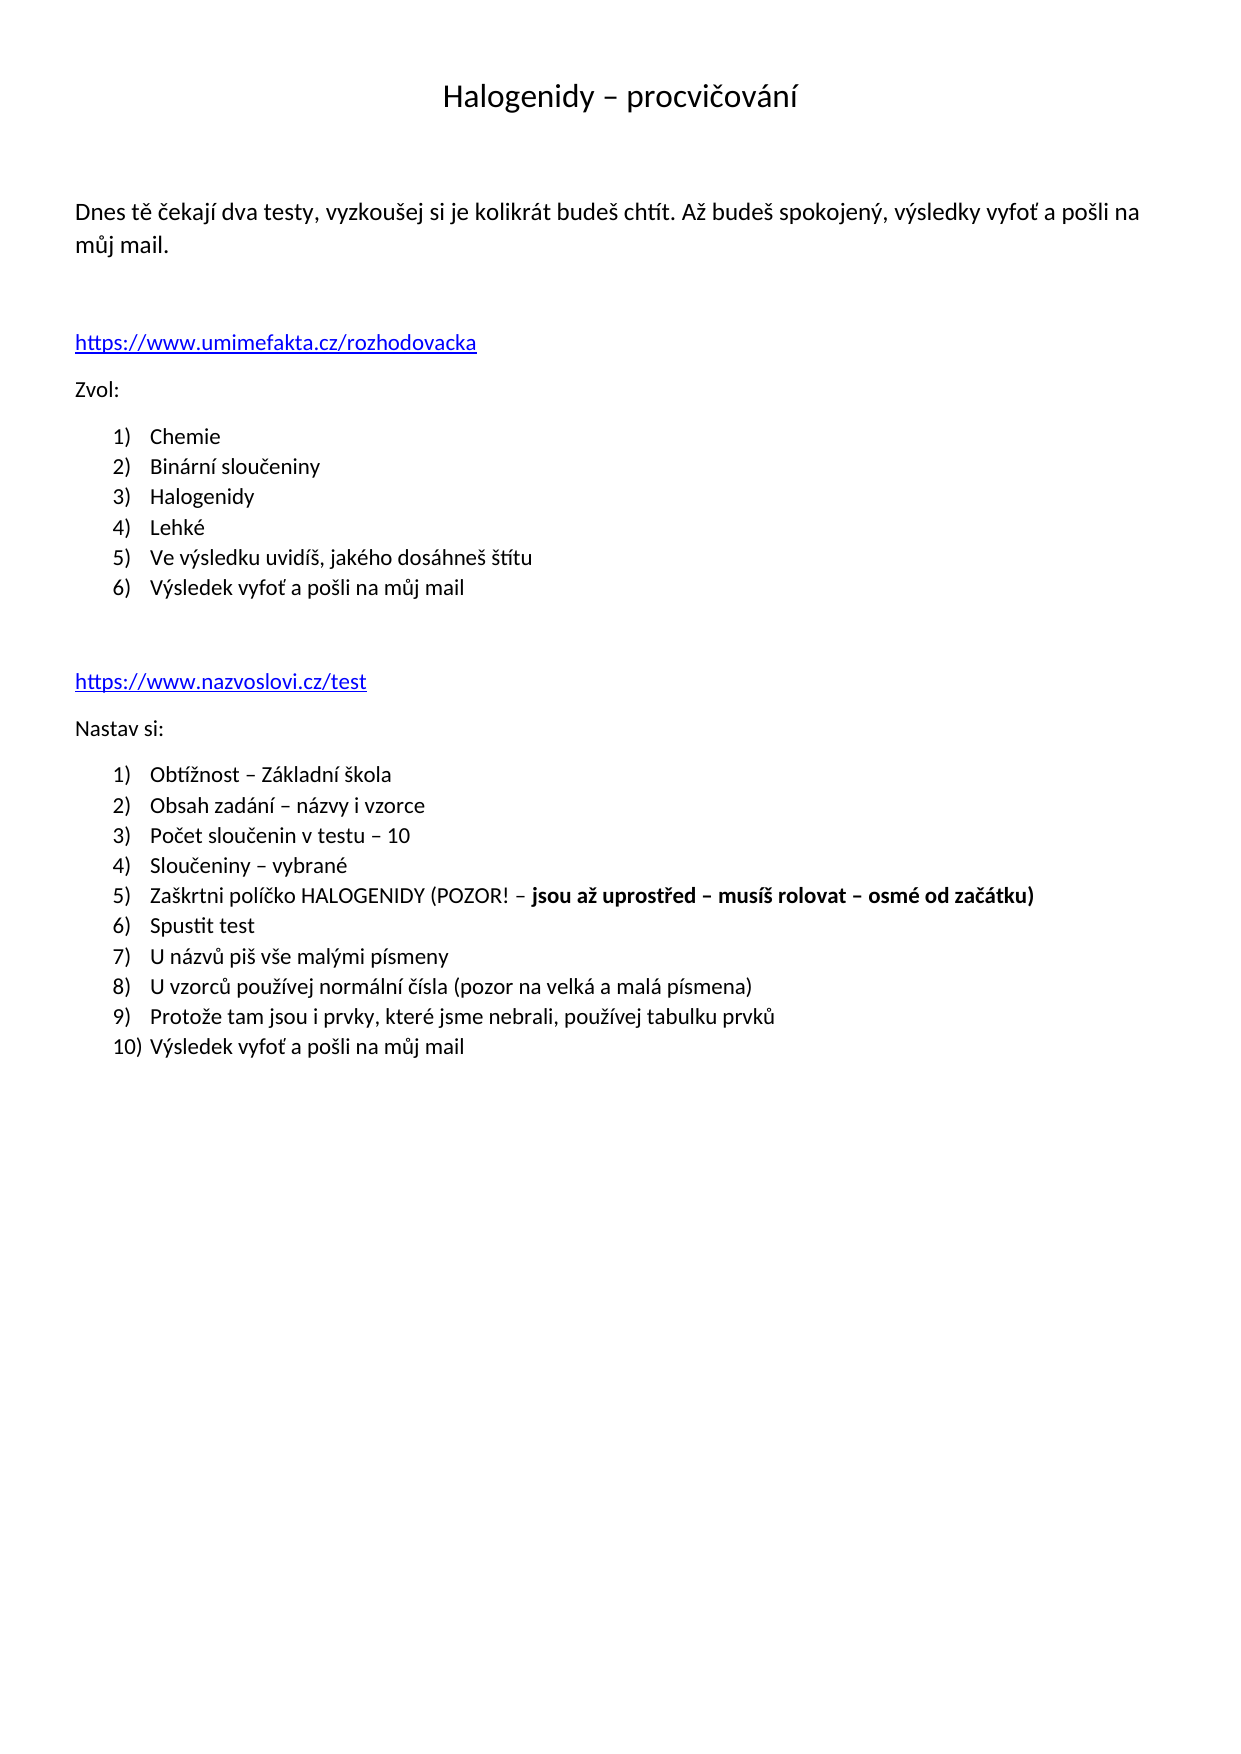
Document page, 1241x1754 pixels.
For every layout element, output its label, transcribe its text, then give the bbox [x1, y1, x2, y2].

list Výsledek vyfoť a pošli na můj mail [112, 1032, 1165, 1061]
text Zvol: [75, 375, 1165, 403]
list U názvů piš vše malými písmeny [112, 942, 1165, 970]
list Binární sloučeniny [112, 452, 1165, 480]
list Spustit test [112, 912, 1165, 940]
text Halogenidy – procvičování [75, 75, 1165, 116]
list Lehké [112, 513, 1165, 541]
list Sloučeniny – vybrané [112, 851, 1165, 879]
list Ve výsledku uvidíš, jakého dosáhneš štítu [112, 543, 1165, 571]
list Protože tam jsou i prvky, které jsme nebrali, používej tabulku prvků [112, 1002, 1165, 1030]
text Nastav si: [75, 714, 1165, 742]
text https://www.umimefakta.cz/rozhodovacka [75, 328, 1165, 356]
list Obsah zadání – názvy i vzorce [112, 791, 1165, 819]
text Dnes tě čekají dva testy, vyzkoušej si je kolikrát budeš chtít. Až budeš spokojený, výsledky vyfoť a pošli na můj mail. [75, 196, 1165, 260]
list Zaškrtni políčko HALOGENIDY (POZOR! – jsou až uprostřed – musíš rolovat – osmé od začátku) [112, 881, 1165, 909]
list Obtížnost – Základní škola [112, 761, 1165, 789]
list Chemie [112, 422, 1165, 450]
list Výsledek vyfoť a pošli na můj mail [112, 573, 1165, 601]
list Počet sloučenin v testu – 10 [112, 821, 1165, 849]
list U vzorců používej normální čísla (pozor na velká a malá písmena) [112, 972, 1165, 1000]
text https://www.nazvoslovi.cz/test [75, 667, 1165, 695]
list Halogenidy [112, 482, 1165, 511]
